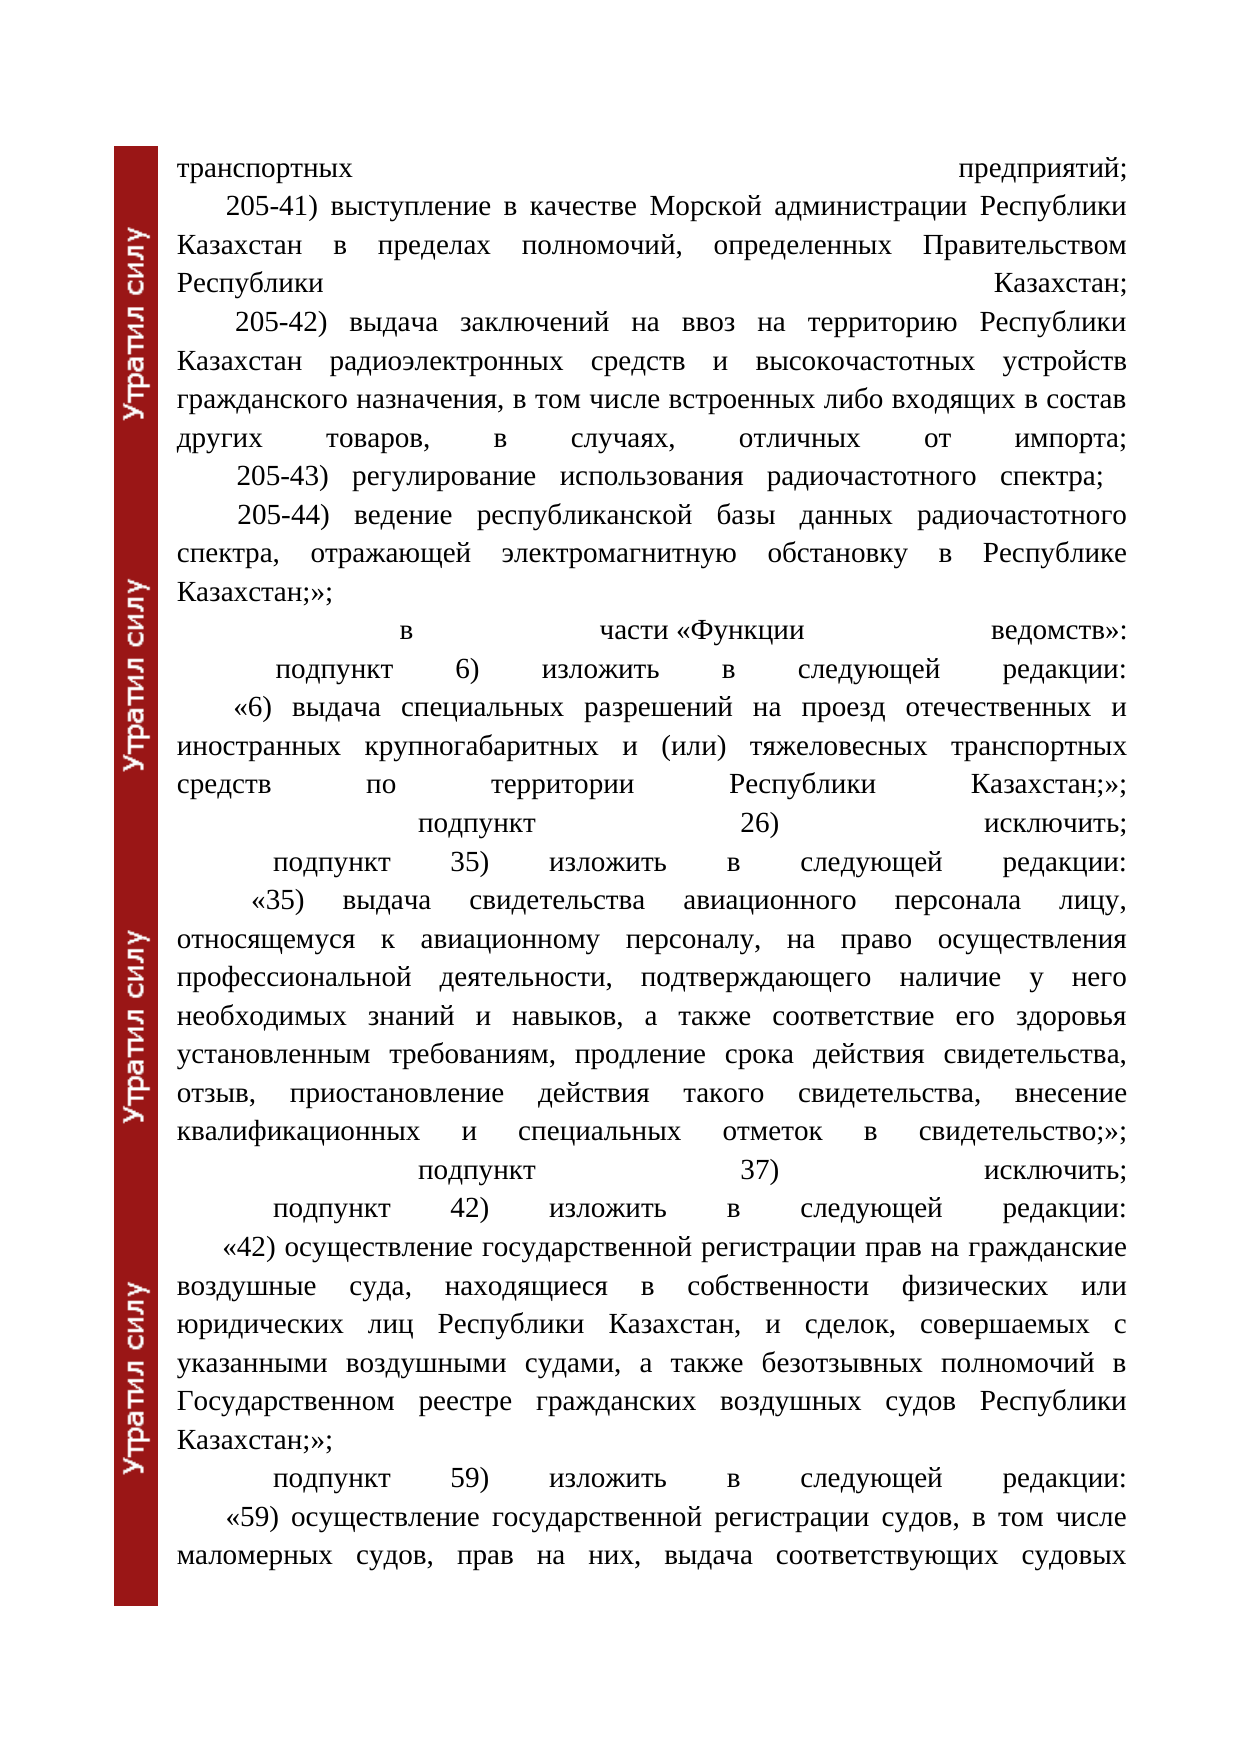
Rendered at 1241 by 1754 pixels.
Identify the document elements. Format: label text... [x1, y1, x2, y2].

picture [114, 1571, 158, 1606]
picture [114, 146, 158, 150]
